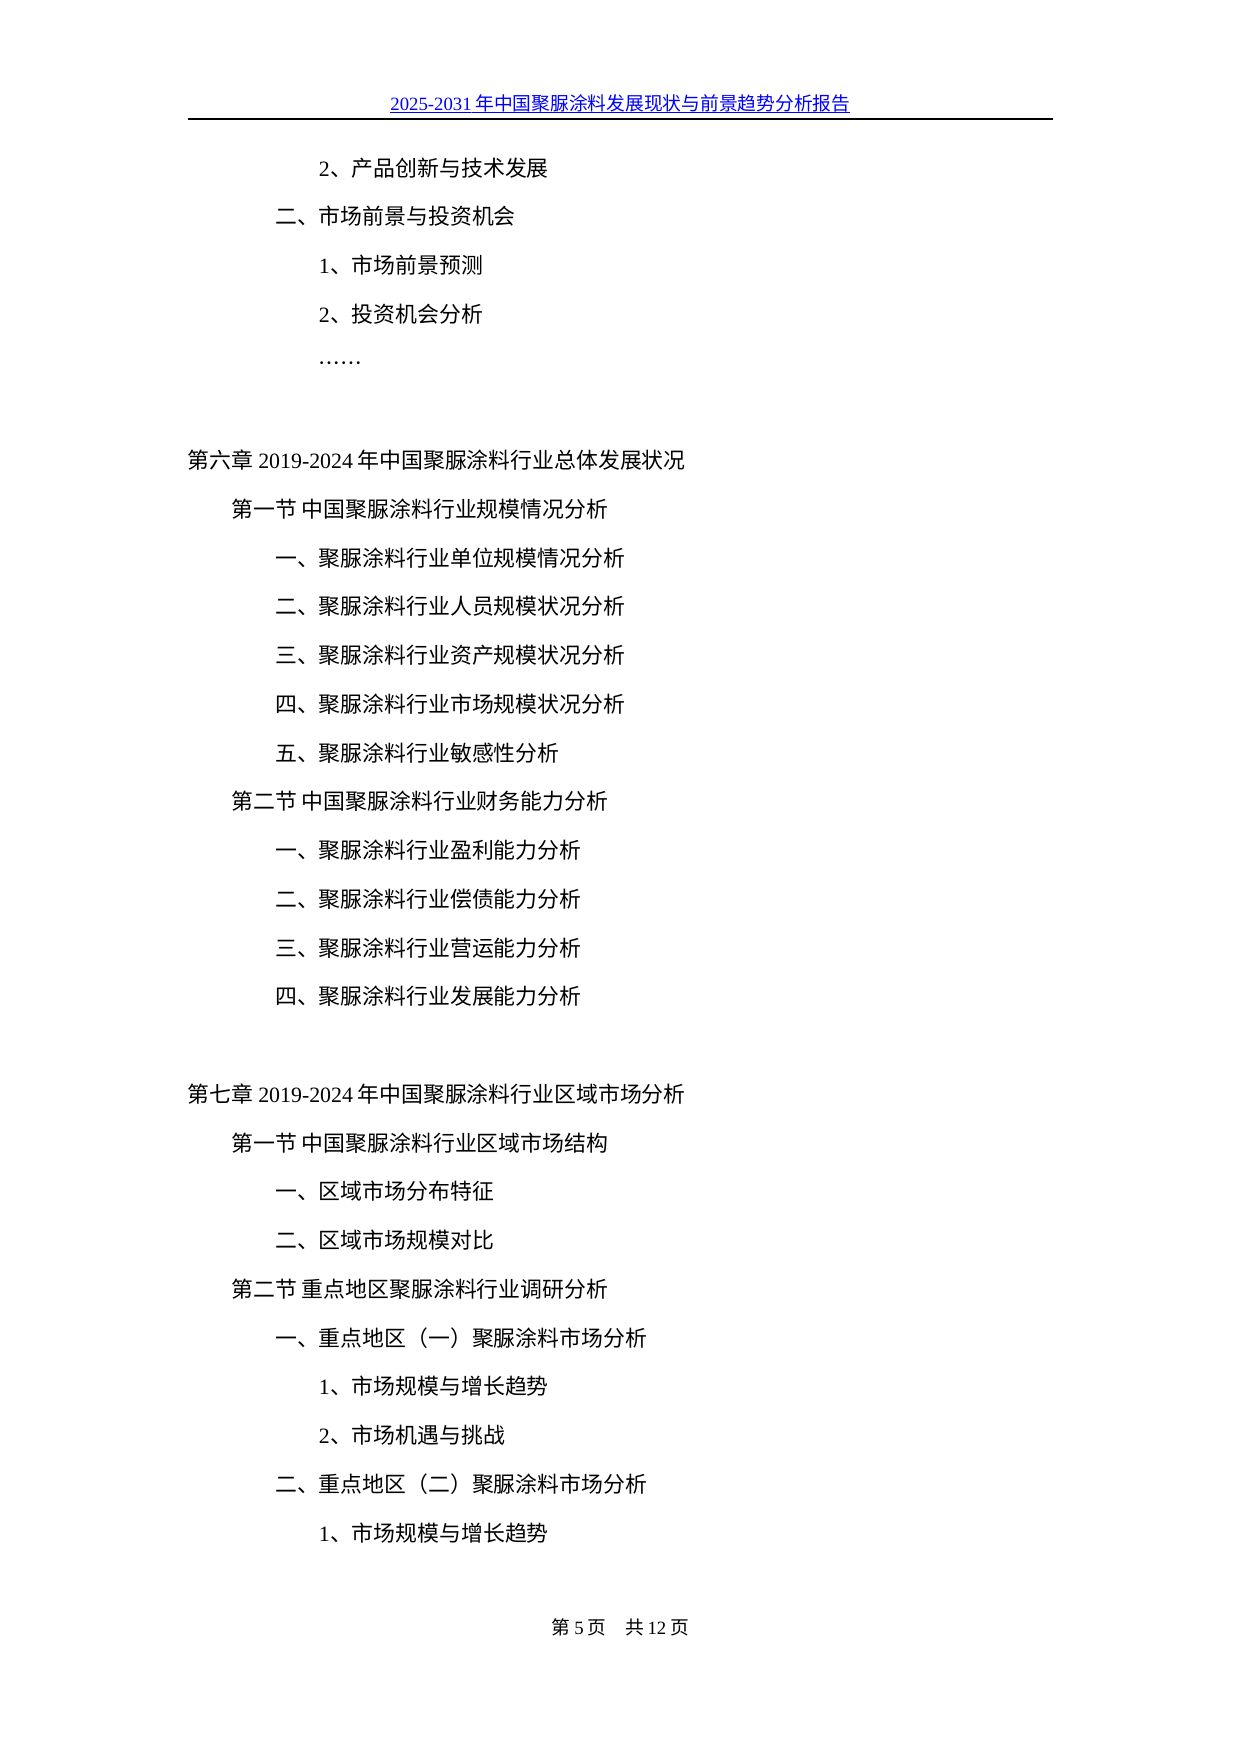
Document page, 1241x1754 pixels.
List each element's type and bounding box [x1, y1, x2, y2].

text [187, 150, 1053, 1548]
